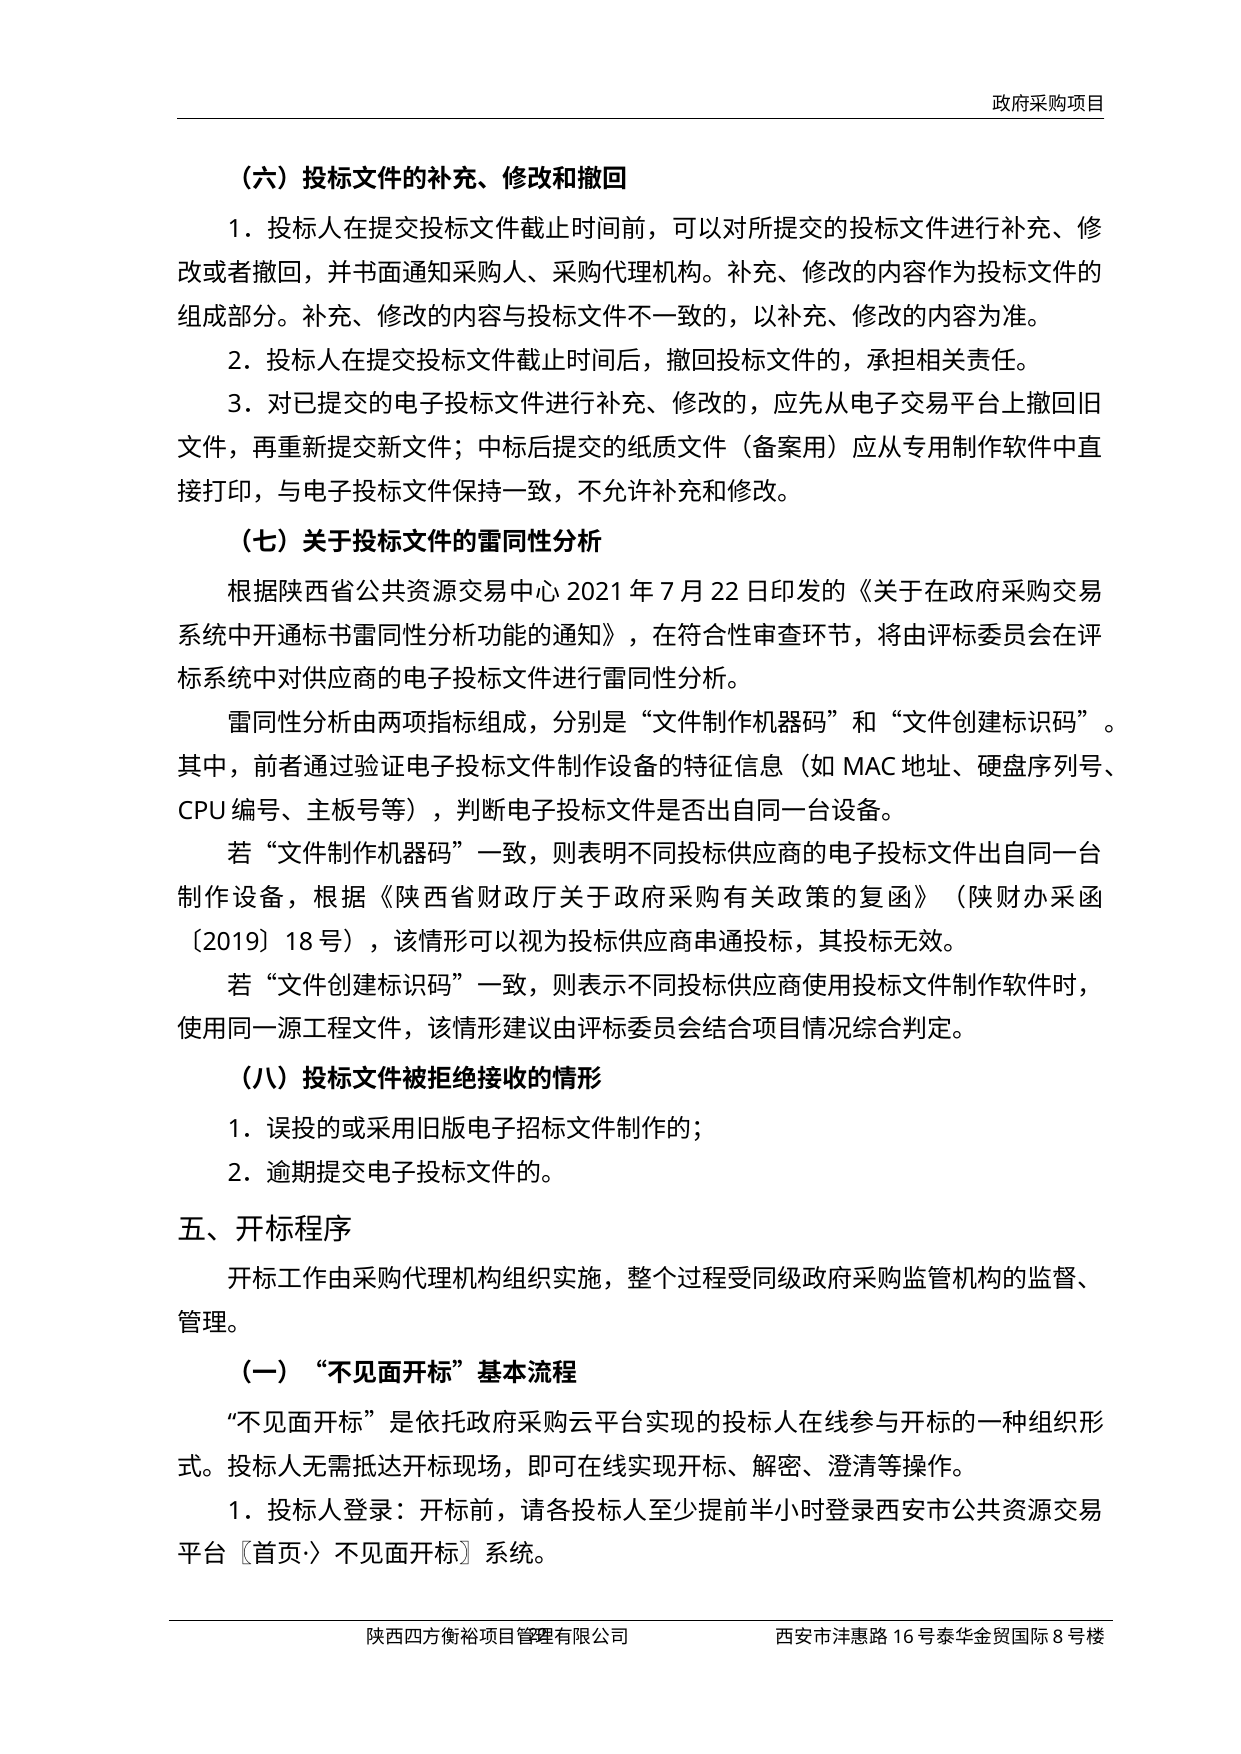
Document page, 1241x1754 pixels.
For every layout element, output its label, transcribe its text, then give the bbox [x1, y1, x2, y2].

text 1．投标人登录：开标前，请各投标人至少提前半小时登录西安市公共资源交易平台〖首页·〉不见面开标〗系统。 [177, 1486, 1104, 1574]
text 3．对已提交的电子投标文件进行补充、修改的，应先从电子交易平台上撤回旧文件，再重新提交新文件；中标后提交的纸质文件（备案用）应从专用制作软件中直接打印，与电子投标文件保持一致，不允许补充和修改。 [177, 380, 1104, 511]
text 2．逾期提交电子投标文件的。 [177, 1149, 1104, 1193]
text 1．投标人在提交投标文件截止时间前，可以对所提交的投标文件进行补充、修改或者撤回，并书面通知采购人、采购代理机构。补充、修改的内容作为投标文件的组成部分。补充、修改的内容与投标文件不一致的，以补充、修改的内容为准。 [177, 205, 1104, 336]
text 根据陕西省公共资源交易中心2021年7月22日印发的《关于在政府采购交易系统中开通标书雷同性分析功能的通知》，在符合性审查环节，将由评标委员会在评标系统中对供应商的电子投标文件进行雷同性分析。 [177, 568, 1104, 699]
text 若“文件制作机器码”一致，则表明不同投标供应商的电子投标文件出自同一台制作设备，根据《陕西省财政厅关于政府采购有关政策的复函》（陕财办采函〔2019〕18号），该情形可以视为投标供应商串通投标，其投标无效。 [177, 830, 1104, 961]
subtitle （八）投标文件被拒绝接收的情形 [177, 1055, 1104, 1099]
text 若“文件创建标识码”一致，则表示不同投标供应商使用投标文件制作软件时，使用同一源工程文件，该情形建议由评标委员会结合项目情况综合判定。 [177, 961, 1104, 1049]
subtitle （七）关于投标文件的雷同性分析 [177, 518, 1104, 561]
subtitle 五、开标程序 [177, 1205, 1104, 1249]
text 2．投标人在提交投标文件截止时间后，撤回投标文件的，承担相关责任。 [177, 336, 1104, 380]
text “不见面开标”是依托政府采购云平台实现的投标人在线参与开标的一种组织形式。投标人无需抵达开标现场，即可在线实现开标、解密、澄清等操作。 [177, 1399, 1104, 1486]
text 雷同性分析由两项指标组成，分别是“文件制作机器码”和“文件创建标识码”。其中，前者通过验证电子投标文件制作设备的特征信息（如MAC地址、硬盘序列号、CPU编号、主板号等），判断电子投标文件是否出自同一台设备。 [177, 699, 1104, 830]
subtitle [适用于不见面开标项目]（一）“不见面开 标”基本流程 [177, 1349, 1104, 1393]
text 1．误投的或采用旧版电子招标文件制作的； [177, 1105, 1104, 1149]
subtitle （六）投标文件的补充、修改和撤回 [177, 155, 1104, 199]
text 开标工作由采购代理机构组织实施，整个过程受同级政府采购监管机构的监督、管理。 [177, 1255, 1104, 1343]
